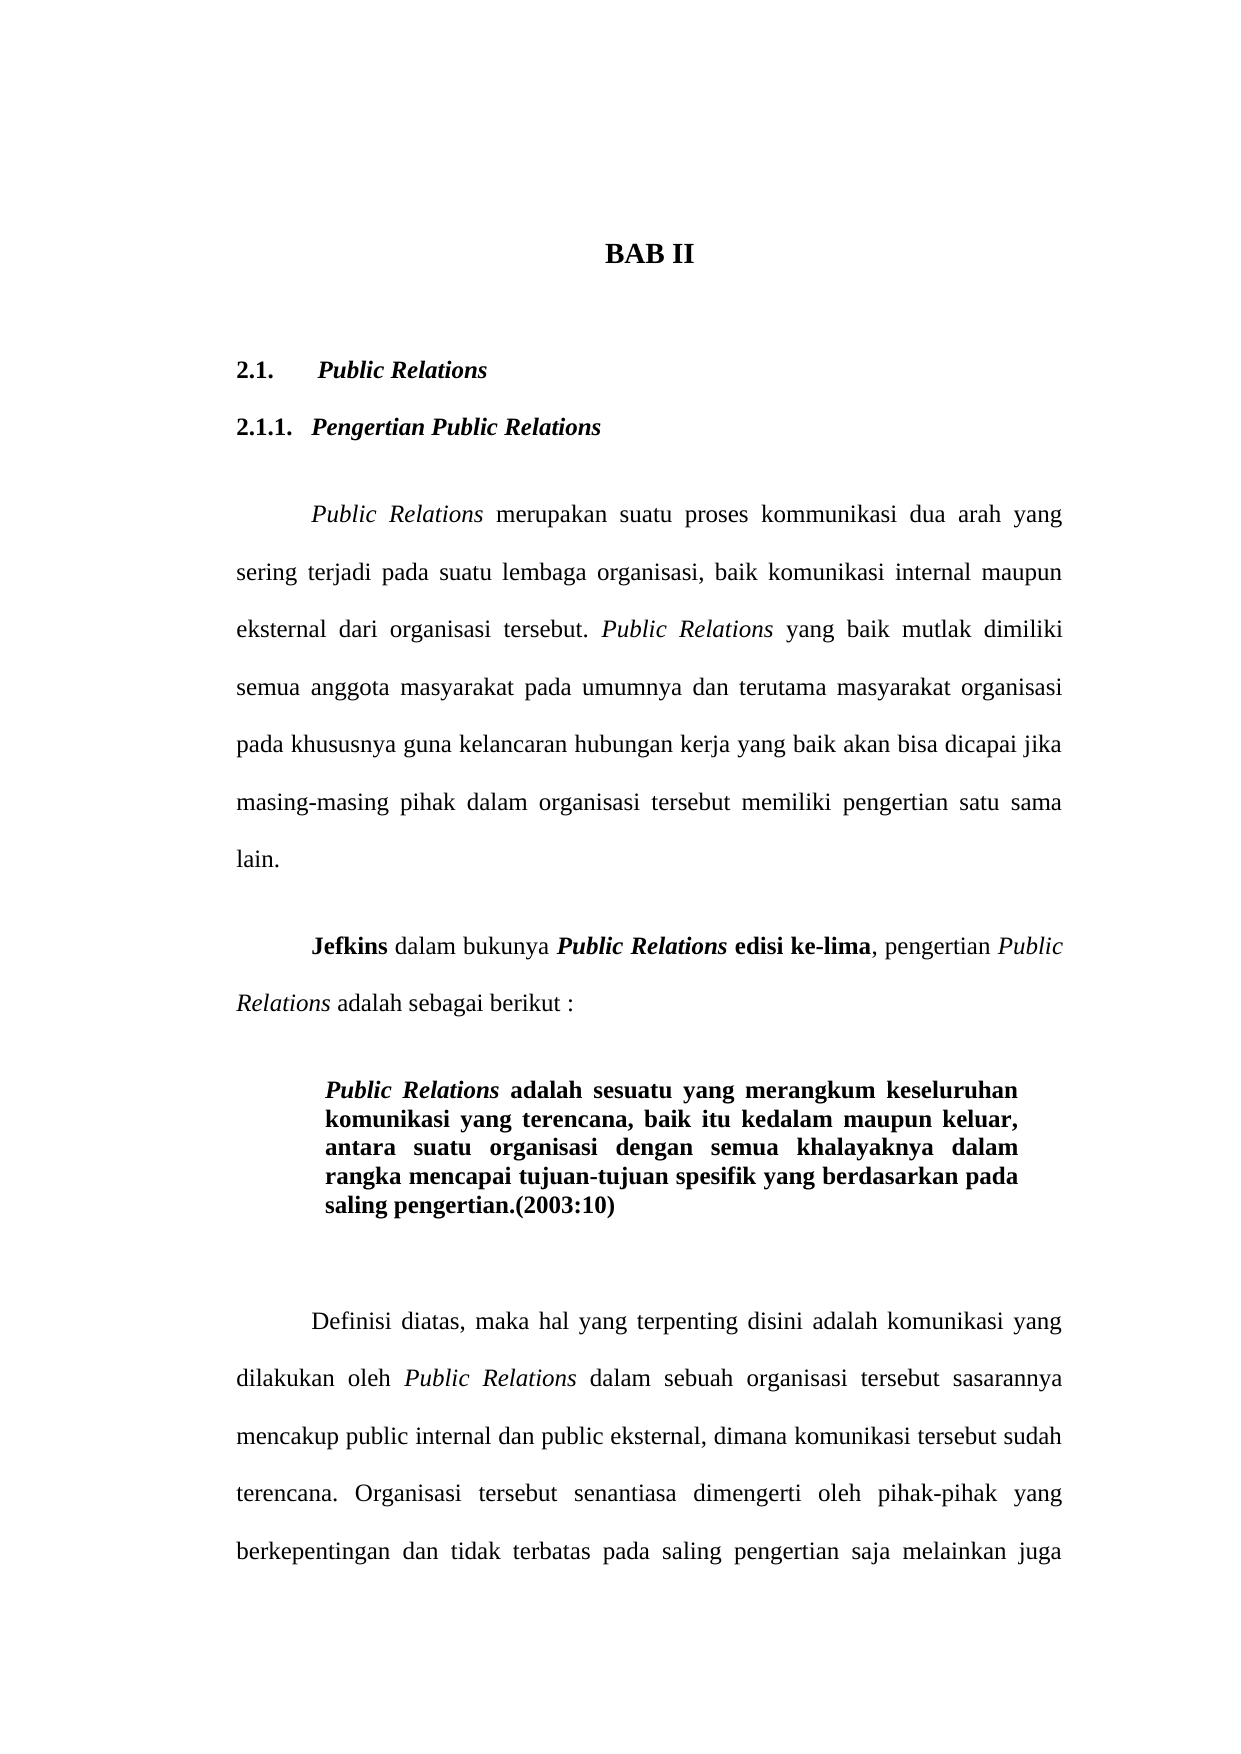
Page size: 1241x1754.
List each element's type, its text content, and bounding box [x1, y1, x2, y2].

text Public Relations merupakan suatu proses kommunikasi dua arah yang sering terjadi pada suatu lembaga organisasi, baik komunikasi internal maupun eksternal dari organisasi tersebut. Public Relations yang baik mutlak dimiliki semua anggota masyarakat pada umumnya dan terutama masyarakat organisasi pada khususnya guna kelancaran hubungan kerja yang baik akan bisa dicapai jika masing-masing pihak dalam organisasi tersebut memiliki pengertian satu sama lain. [236, 499, 1063, 873]
text Public Relations adalah sesuatu yang merangkum keseluruhan komunikasi yang terencana, baik itu kedalam maupun keluar, antara suatu organisasi dengan semua khalayaknya dalam rangka mencapai tujuan-tujuan spesifik yang berdasarkan pada saling pengertian.(2003:10) [325, 1075, 1019, 1219]
text 2.1.1. Pengertian Public Relations [236, 412, 1063, 441]
text 2.1. Public Relations [236, 355, 1063, 384]
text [236, 1306, 1063, 1564]
text BAB II [236, 236, 1063, 270]
text Jefkins dalam bukunya Public Relations edisi ke-lima, pengertian Public Relations adalah sebagai berikut : [236, 931, 1063, 1017]
